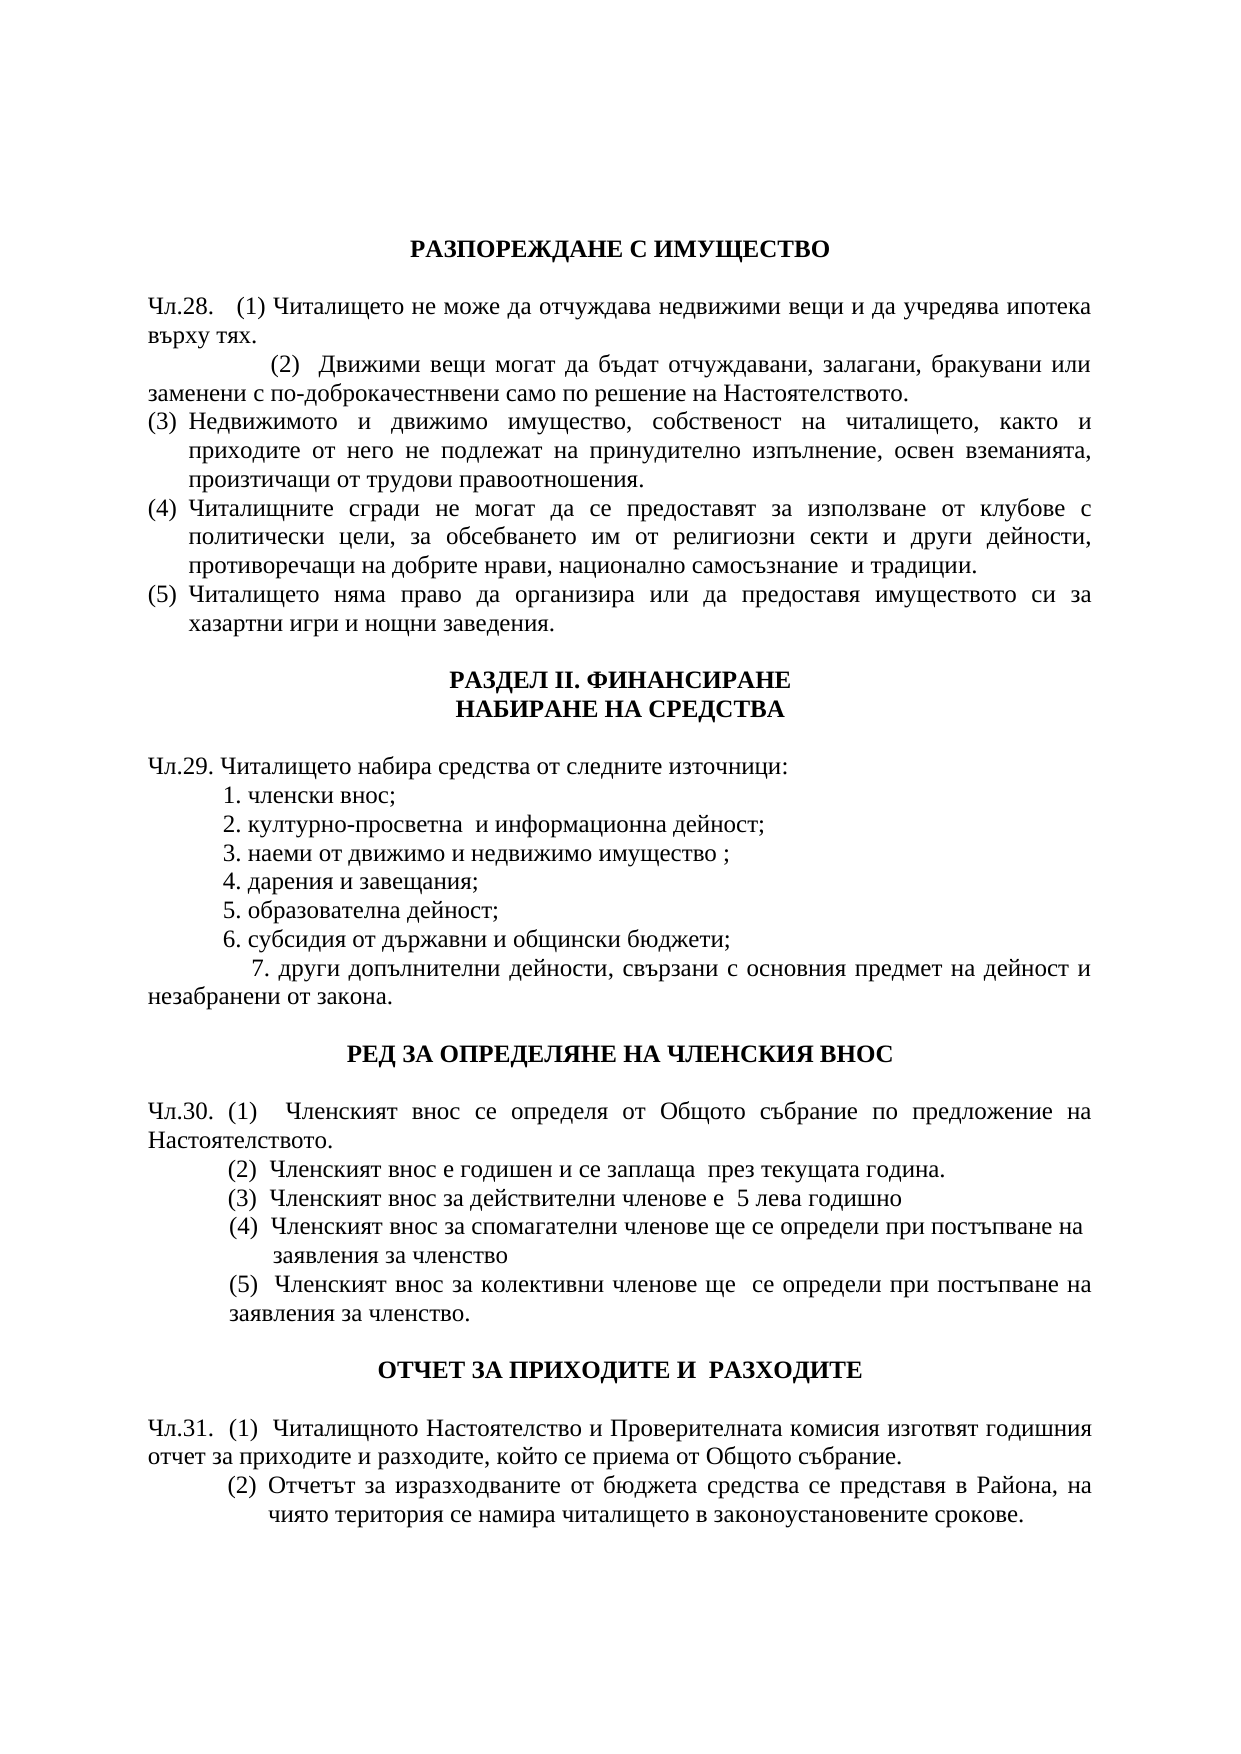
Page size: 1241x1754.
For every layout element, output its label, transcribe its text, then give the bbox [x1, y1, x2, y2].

text 4. дарения и завещания; [148, 866, 1093, 895]
text 1. членски внос; [148, 780, 1093, 809]
text Чл.29. Читалището набира средства от следните източници: [148, 751, 1093, 780]
text 3. наеми от движимо и недвижимо имущество ; [148, 838, 1093, 866]
text (2) Членският внос е годишен и се заплаща през текущата година. [148, 1154, 1093, 1183]
list Читалището няма право да организира или да предоставя имуществото си за хазартни игри и нощни заведения. [148, 579, 1093, 636]
text ОТЧЕТ ЗА ПРИХОДИТЕ И РАЗХОДИТЕ [148, 1355, 1093, 1384]
text (4) Членският внос за спомагателни членове ще се определи при постъпване на [148, 1211, 1093, 1240]
list Читалищните сгради не могат да се предоставят за използване от клубове с политически цели, за обсебването им от религиозни секти и други дейности, противоречащи на добрите нрави, национално самосъзнание и традиции. [148, 493, 1093, 579]
text 6. субсидия от държавни и общински бюджети; [148, 924, 1093, 953]
text РАЗДЕЛ II. ФИНАНСИРАНЕ [148, 665, 1093, 694]
list Отчетът за изразходваните от бюджета средства се представя в Района, на чиято територия се намира читалището в законоустановените срокове. [227, 1470, 1093, 1528]
text (5) Членският внос за колективни членове ще се определи при постъпване на заявления за членство. [229, 1269, 1093, 1326]
text 5. образователна дейност; [148, 895, 1093, 924]
text НАБИРАНЕ НА СРЕДСТВА [148, 694, 1093, 723]
text (2) Движими вещи могат да бъдат отчуждавани, залагани, бракувани или заменени с по-доброкачестнвени само по решение на Настоятелството. [148, 349, 1093, 406]
text Чл.28. (1) Читалището не може да отчуждава недвижими вещи и да учредява ипотека върху тях. [148, 291, 1093, 349]
text РАЗПОРЕЖДАНЕ С ИМУЩЕСТВО [148, 234, 1093, 263]
text Чл.31. (1) Читалищното Настоятелство и Проверителната комисия изготвят годишния отчет за приходите и разходите, който се приема от Общото събрание. [148, 1413, 1093, 1470]
text РЕД ЗА ОПРЕДЕЛЯНЕ НА ЧЛЕНСКИЯ ВНОС [148, 1039, 1093, 1068]
text Чл.30. (1) Членският внос се определя от Общото събрание по предложение на Настоятелството. [148, 1096, 1093, 1154]
text 7. други допълнителни дейности, свързани с основния предмет на дейност и незабранени от закона. [148, 953, 1093, 1010]
text 2. културно-просветна и информационна дейност; [148, 809, 1093, 838]
text (3) Членският внос за действителни членове е 5 лева годишно [148, 1183, 1093, 1211]
text заявления за членство [148, 1240, 1093, 1269]
list Недвижимото и движимо имущество, собственост на читалището, както и приходите от него не подлежат на принудително изпълнение, освен вземанията, произтичащи от трудови правоотношения. [148, 406, 1093, 493]
